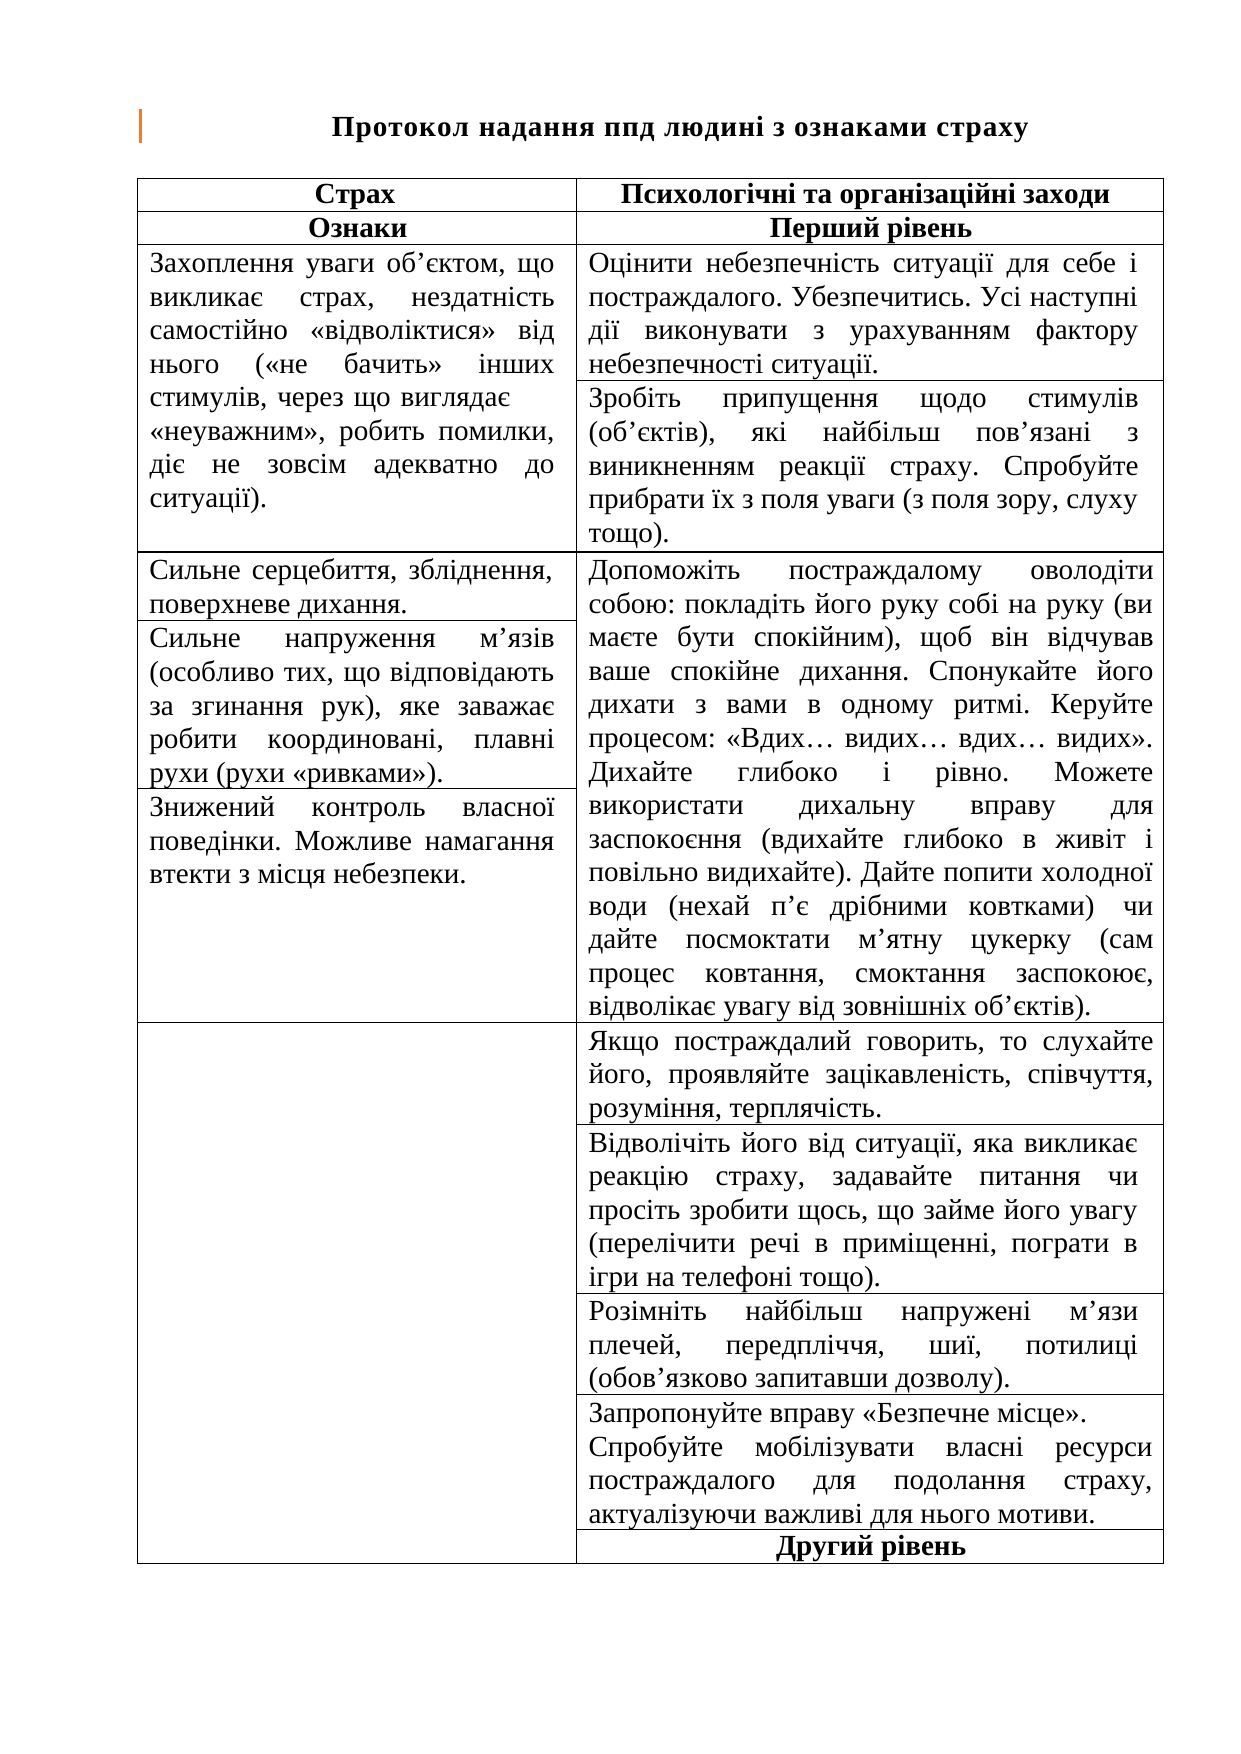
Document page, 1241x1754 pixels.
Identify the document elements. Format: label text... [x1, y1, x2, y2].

table_cell Знижений контроль власної поведінки. Можливе намагання втекти з місця небезпеки. [138, 789, 576, 1022]
table_cell Захоплення уваги об’єктом, що викликає страх, нездатність самостійно «відволіктися» від нього («не бачить» інших стимулів, через що виглядає «неуважним», робить помилки, діє не зовсім адекватно до ситуації). [138, 245, 576, 551]
table_cell [138, 1023, 576, 1563]
table_cell Відволічіть його від ситуації, яка викликає реакцію страху, задавайте питання чи просіть зробити щось, що займе його увагу (перелічити речі в приміщенні, пограти в ігри на телефоні тощо). [577, 1125, 1163, 1292]
table_cell Сильне серцебиття, збліднення, поверхневе дихання. [138, 553, 576, 619]
table_cell Сильне напруження м’язів (особливо тих, що відповідають за згинання рук), яке заважає робити координовані, плавні рухи (рухи «ривками»). [138, 621, 576, 788]
table_header Страх [138, 179, 576, 211]
table_cell Запропонуйте вправу «Безпечне місце». Спробуйте мобілізувати власні ресурси постраждалого для подолання страху, актуалізуючи важливі для нього мотиви. [577, 1395, 1163, 1529]
table_cell Ознаки [138, 212, 576, 244]
table_cell Допоможіть постраждалому оволодіти собою: покладіть його руку собі на руку (ви маєте бути спокійним), щоб він відчував ваше спокійне дихання. Спонукайте його дихати з вами в одному ритмі. Керуйте процесом: «Вдих… видих… вдих… видих». Дихайте глибоко і рівно. Можете використати дихальну вправу для заспокоєння (вдихайте глибоко в живіт і повільно видихайте). Дайте попити холодної води (нехай п’є дрібними ковтками) чи дайте посмоктати м’ятну цукерку (сам процес ковтання, смоктання заспокоює, відволікає увагу від зовнішніх об’єктів). [577, 553, 1163, 1022]
table_cell Другий рівень [577, 1530, 1163, 1563]
table_cell Перший рівень [577, 212, 1163, 244]
table_cell Якщо постраждалий говорить, то слухайте його, проявляйте зацікавленість, співчуття, розуміння, терплячість. [577, 1023, 1163, 1124]
table_cell Зробіть припущення щодо стимулів (об’єктів), які найбільш пов’язані з виникненням реакції страху. Спробуйте прибрати їх з поля уваги (з поля зору, слуху тощо). [577, 381, 1163, 551]
table_cell Розімніть найбільш напружені м’язи плечей, передпліччя, шиї, потилиці (обов’язково запитавши дозволу). [577, 1294, 1163, 1394]
subtitle Протокол надання ппд людині з ознаками страху [142, 109, 1194, 143]
table_header Психологічні та організаційні заходи [577, 179, 1163, 211]
table_cell Оцінити небезпечність ситуації для себе і постраждалого. Убезпечитись. Усі наступні дії виконувати з урахуванням фактору небезпечності ситуації. [577, 245, 1163, 379]
